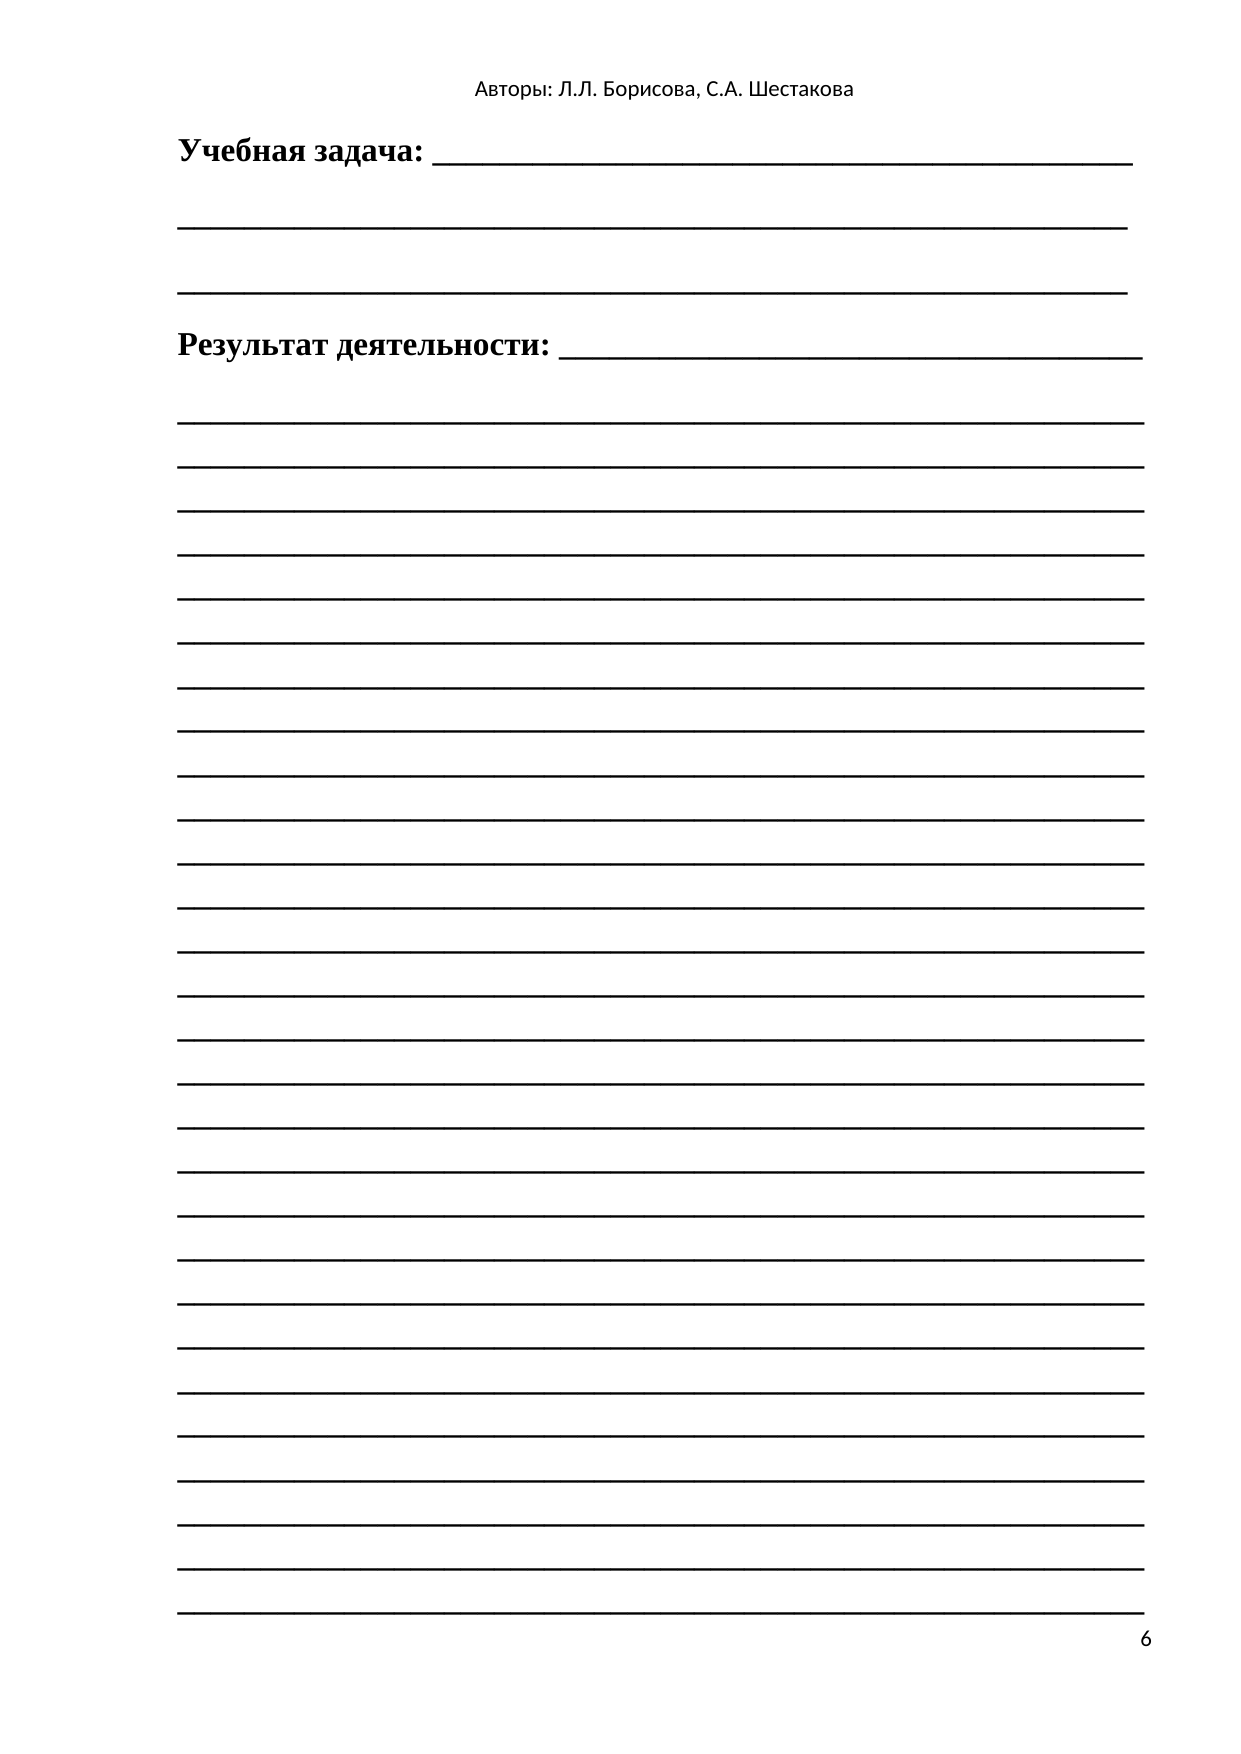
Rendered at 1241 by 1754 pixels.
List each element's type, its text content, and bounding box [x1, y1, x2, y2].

text _________________________________________________________ [177, 195, 1152, 233]
text Результат деятельности: ___________________________________ [177, 324, 1152, 363]
text Учебная задача: __________________________________________ [177, 130, 1152, 168]
text _________________________________________________________ [177, 259, 1152, 298]
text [177, 389, 1152, 1617]
